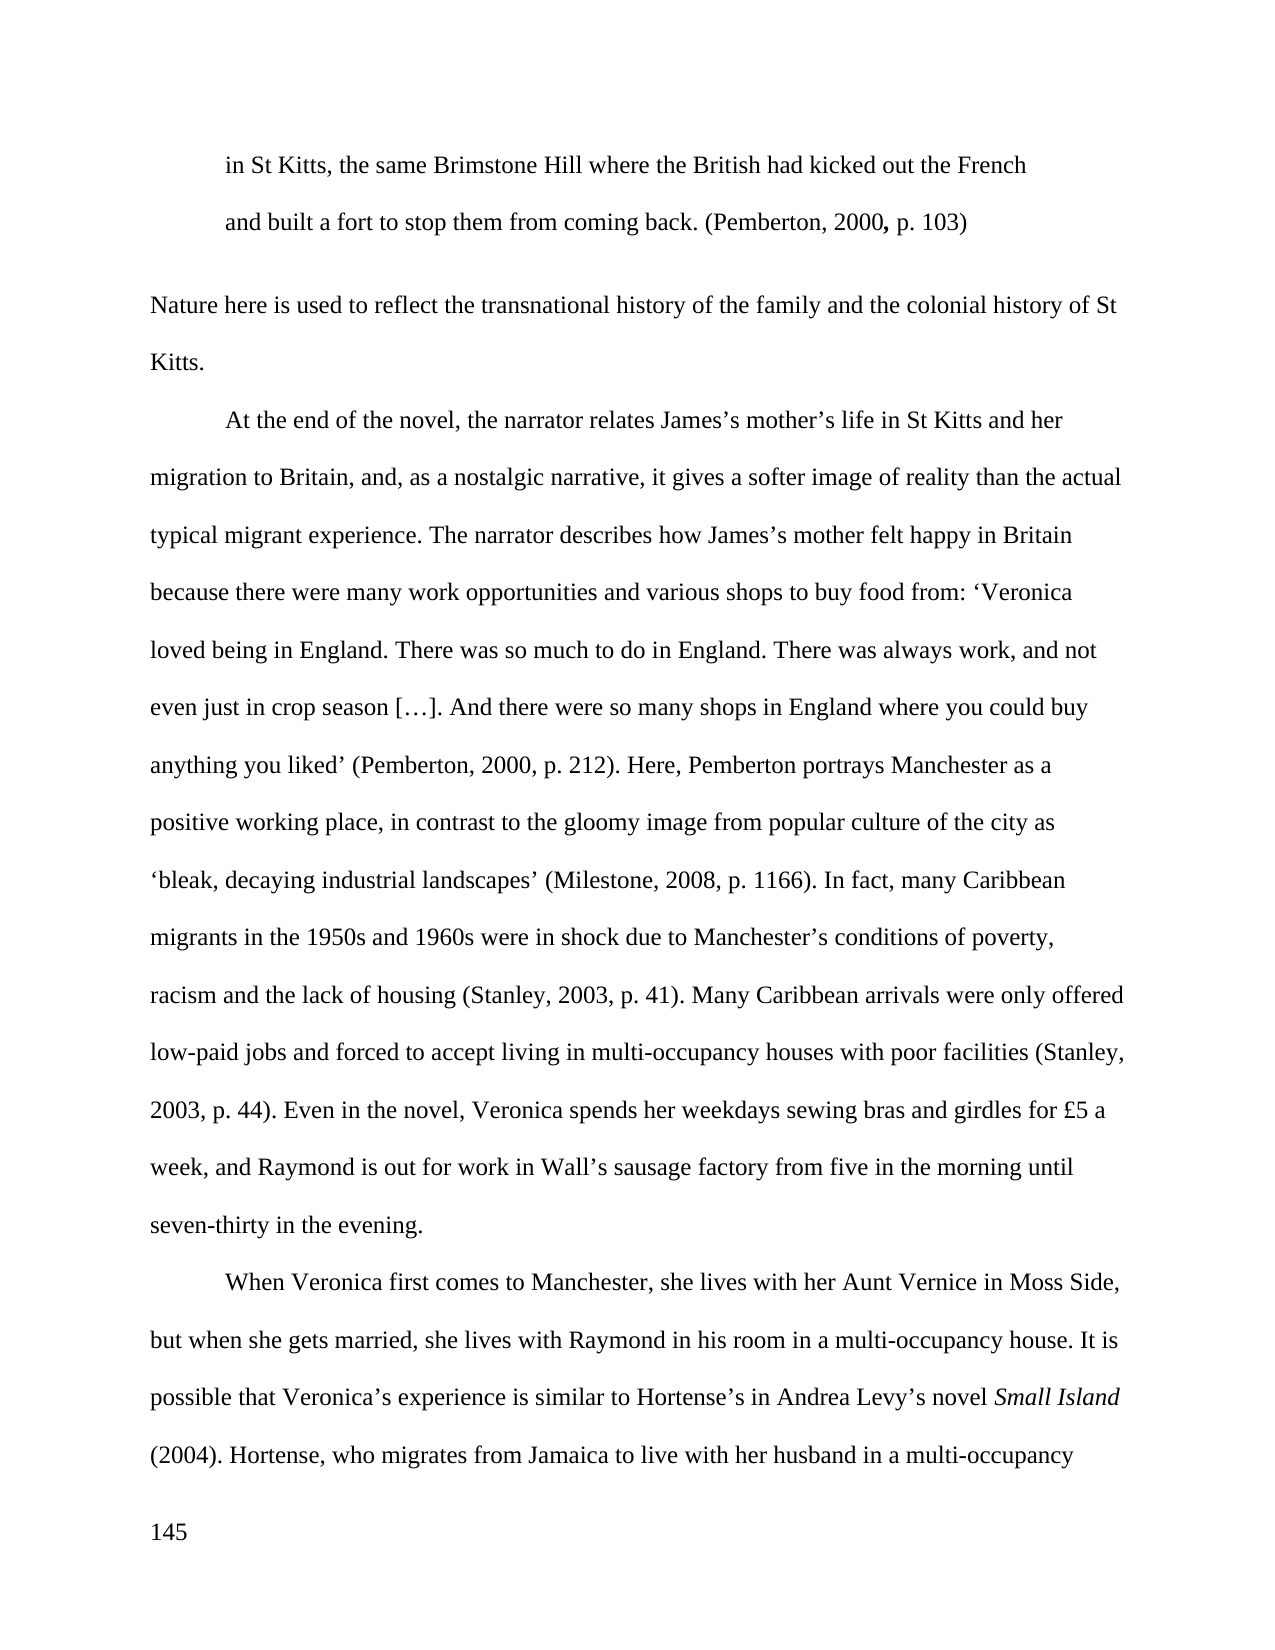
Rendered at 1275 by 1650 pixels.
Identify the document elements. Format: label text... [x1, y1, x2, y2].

text At the end of the novel, the narrator relates James’s mother’s life in St Kitts and her migration to Britain, and, as a nostalgic narrative, it gives a softer image of reality than the actual typical migrant experience. The narrator describes how James’s mother felt happy in Britain because there were many work opportunities and various shops to buy food from: ‘Veronica loved being in England. There was so much to do in England. There was always work, and not even just in crop season […]. And there were so many shops in England where you could buy anything you liked’ (Pemberton, 2000, p. 212). Here, Pemberton portrays Manchester as a positive working place, in contrast to the gloomy image from popular culture of the city as ‘bleak, decaying industrial landscapes’ (Milestone, 2008, p. 1166). In fact, many Caribbean migrants in the 1950s and 1960s were in shock due to Manchester’s conditions of poverty, racism and the lack of housing (Stanley, 2003, p. 41). Many Caribbean arrivals were only offered low-paid jobs and forced to accept living in multi-occupancy houses with poor facilities (Stanley, 2003, p. 44). Even in the novel, Veronica spends her weekdays sewing bras and girdles for £5 a week, and Raymond is out for work in Wall’s sausage factory from five in the morning until seven-thirty in the evening. [150, 405, 1125, 1239]
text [225, 150, 1050, 236]
text Nature here is used to reflect the transnational history of the family and the colonial history of St Kitts. [150, 290, 1125, 376]
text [150, 1267, 1125, 1469]
